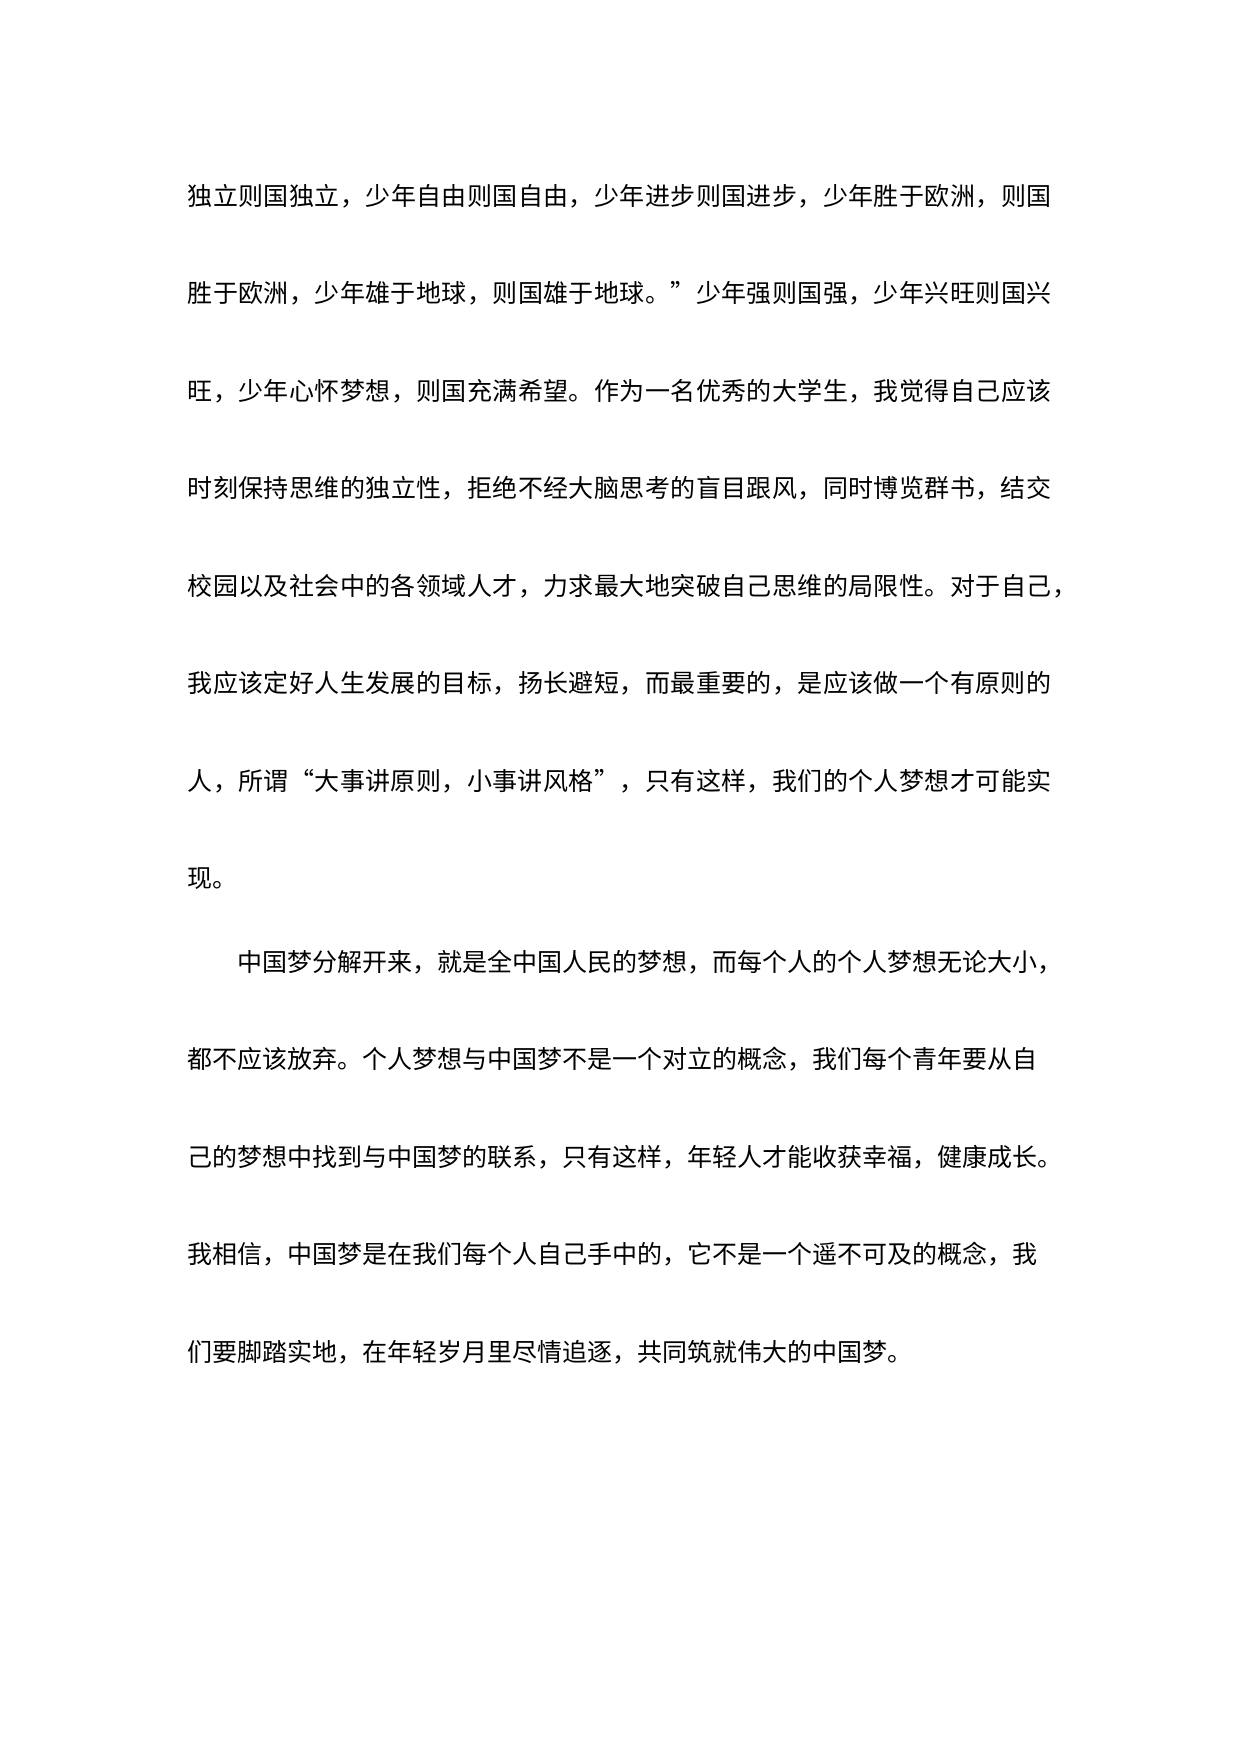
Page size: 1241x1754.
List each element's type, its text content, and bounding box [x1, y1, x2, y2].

text 中国梦分解开来，就是全中国人民的梦想，而每个人的个人梦想无论大小，都不应该放弃。个人梦想与中国梦不是一个对立的概念，我们每个青年要从自己的梦想中找到与中国梦的联系，只有这样，年轻人才能收获幸福，健康成长。我相信，中国梦是在我们每个人自己手中的，它不是一个遥不可及的概念，我们要脚踏实地，在年轻岁月里尽情追逐，共同筑就伟大的中国梦。 [187, 928, 1053, 1383]
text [187, 162, 1053, 909]
